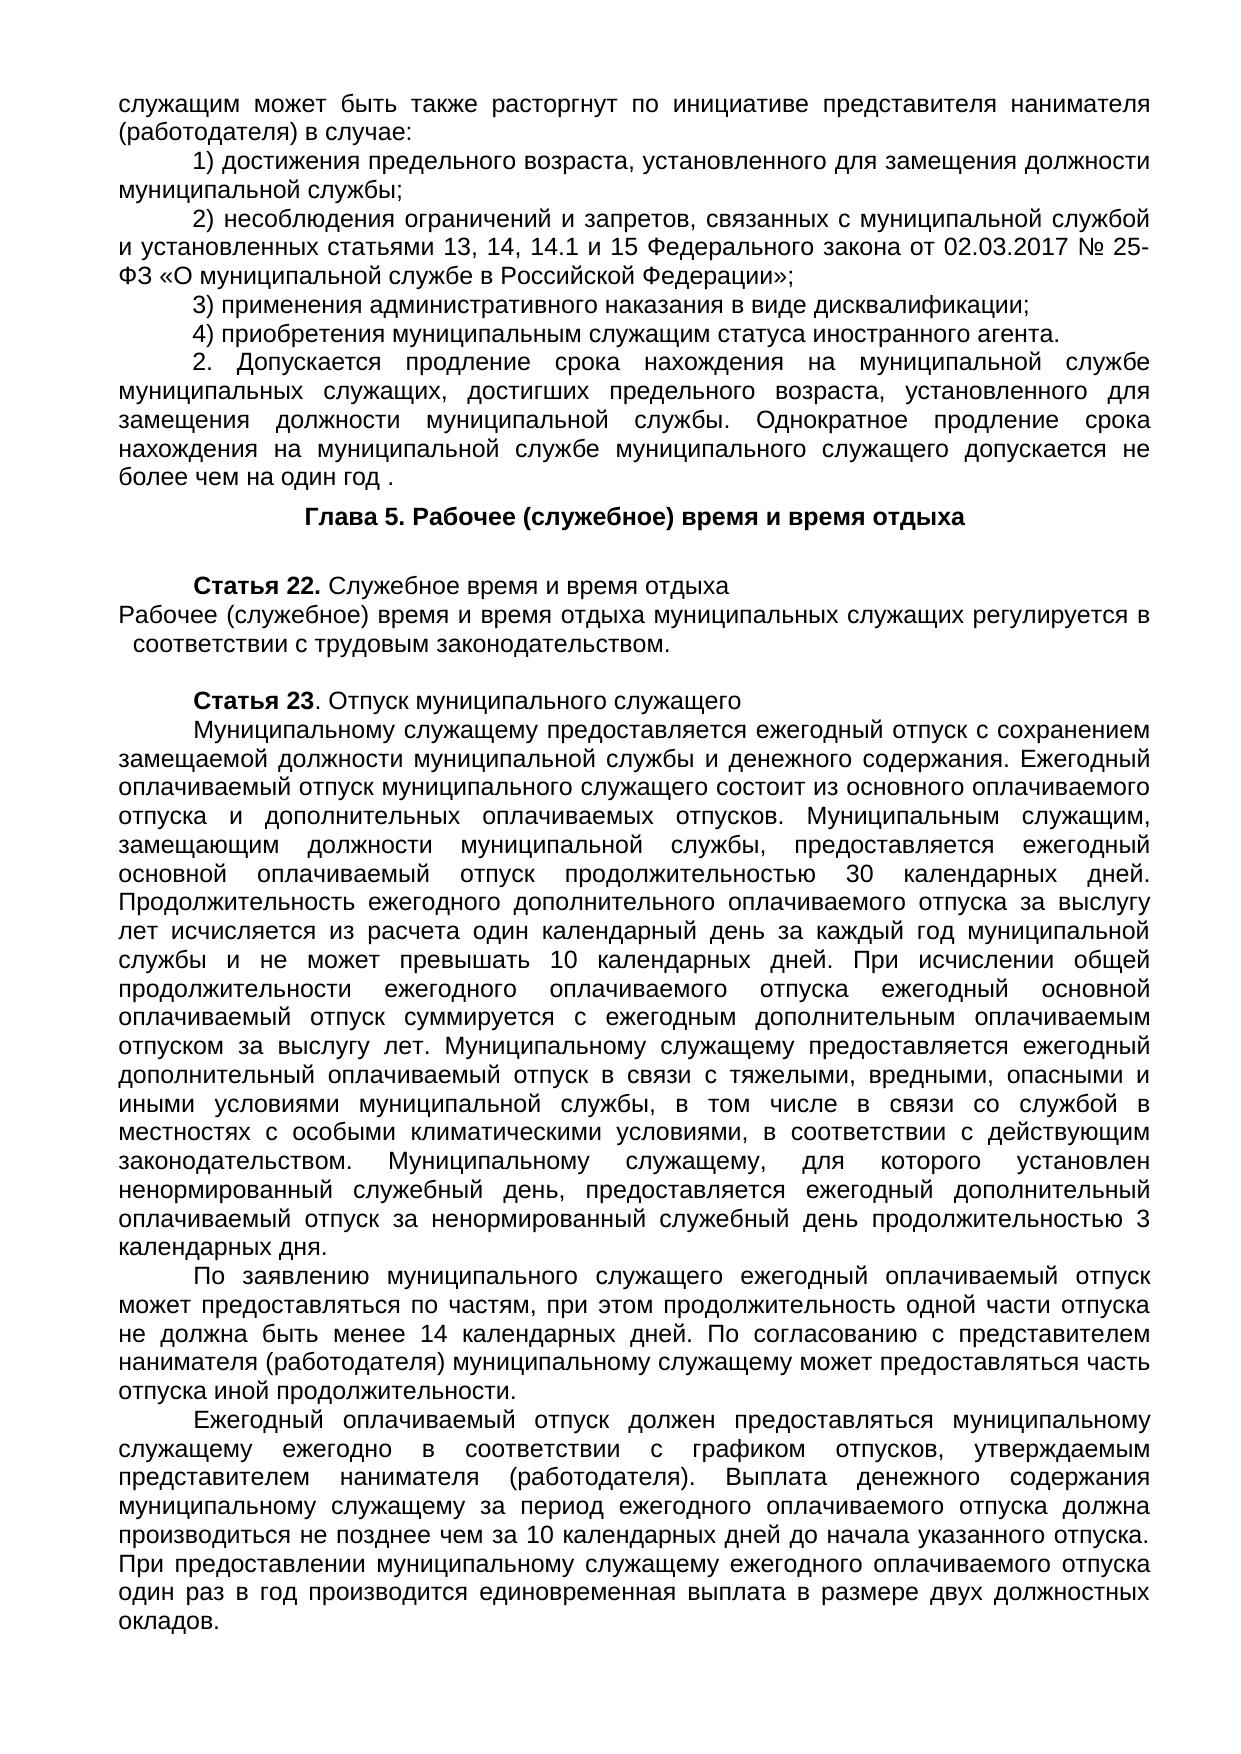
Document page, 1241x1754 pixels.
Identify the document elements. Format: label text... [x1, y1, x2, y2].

text 1) достижения предельного возраста, установленного для замещения должности муниципальной службы; [118, 146, 1152, 204]
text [118, 89, 1152, 146]
text 3) применения административного наказания в виде дисквалификации; [118, 290, 1152, 319]
text Статья 23. Отпуск муниципального служащего [193, 686, 1152, 715]
text Статья 22. Служебное время и время отдыха [193, 571, 1152, 600]
text 2) несоблюдения ограничений и запретов, связанных с муниципальной службой и установленных статьями 13, 14, 14.1 и 15 Федерального закона от 02.03.2017 № 25-ФЗ «О муниципальной службе в Российской Федерации»; [118, 204, 1152, 290]
text Муниципальному служащему предоставляется ежегодный отпуск с сохранением замещаемой должности муниципальной службы и денежного содержания. Ежегодный оплачиваемый отпуск муниципального служащего состоит из основного оплачиваемого отпуска и дополнительных оплачиваемых отпусков. Муниципальным служащим, замещающим должности муниципальной службы, предоставляется ежегодный основной оплачиваемый отпуск продолжительностью 30 календарных дней. Продолжительность ежегодного дополнительного оплачиваемого отпуска за выслугу лет исчисляется из расчета один календарный день за каждый год муниципальной службы и не может превышать 10 календарных дней. При исчислении общей продолжительности ежегодного оплачиваемого отпуска ежегодный основной оплачиваемый отпуск суммируется с ежегодным дополнительным оплачиваемым отпуском за выслугу лет. Муниципальному служащему предоставляется ежегодный дополнительный оплачиваемый отпуск в связи с тяжелыми, вредными, опасными и иными условиями муниципальной службы, в том числе в связи со службой в местностях с особыми климатическими условиями, в соответствии с действующим законодательством. Муниципальному служащему, для которого установлен ненормированный служебный день, предоставляется ежегодный дополнительный оплачиваемый отпуск за ненормированный служебный день продолжительностью 3 календарных дня. [118, 715, 1152, 1261]
text 2. Допускается продление срока нахождения на муниципальной службе муниципальных служащих, достигших предельного возраста, установленного для замещения должности муниципальной службы. Однократное продление срока нахождения на муниципальной службе муниципального служащего допускается не более чем на один год . [118, 347, 1152, 491]
text Ежегодный оплачиваемый отпуск должен предоставляться муниципальному служащему ежегодно в соответствии с графиком отпусков, утверждаемым представителем нанимателя (работодателя). Выплата денежного содержания муниципальному служащему за период ежегодного оплачиваемого отпуска должна производиться не позднее чем за 10 календарных дней до начала указанного отпуска. При предоставлении муниципальному служащему ежегодного оплачиваемого отпуска один раз в год производится единовременная выплата в размере двух должностных окладов. [118, 1405, 1152, 1635]
text 4) приобретения муниципальным служащим статуса иностранного агента. [118, 319, 1152, 347]
text По заявлению муниципального служащего ежегодный оплачиваемый отпуск может предоставляться по частям, при этом продолжительность одной части отпуска не должна быть менее 14 календарных дней. По согласованию с представителем нанимателя (работодателя) муниципальному служащему может предоставляться часть отпуска иной продолжительности. [118, 1261, 1152, 1405]
text Рабочее (служебное) время и время отдыха муниципальных служащих регулируется в соответствии с трудовым законодательством. [118, 600, 1152, 657]
text Глава 5. Рабочее (служебное) время и время отдыха [118, 502, 1152, 531]
